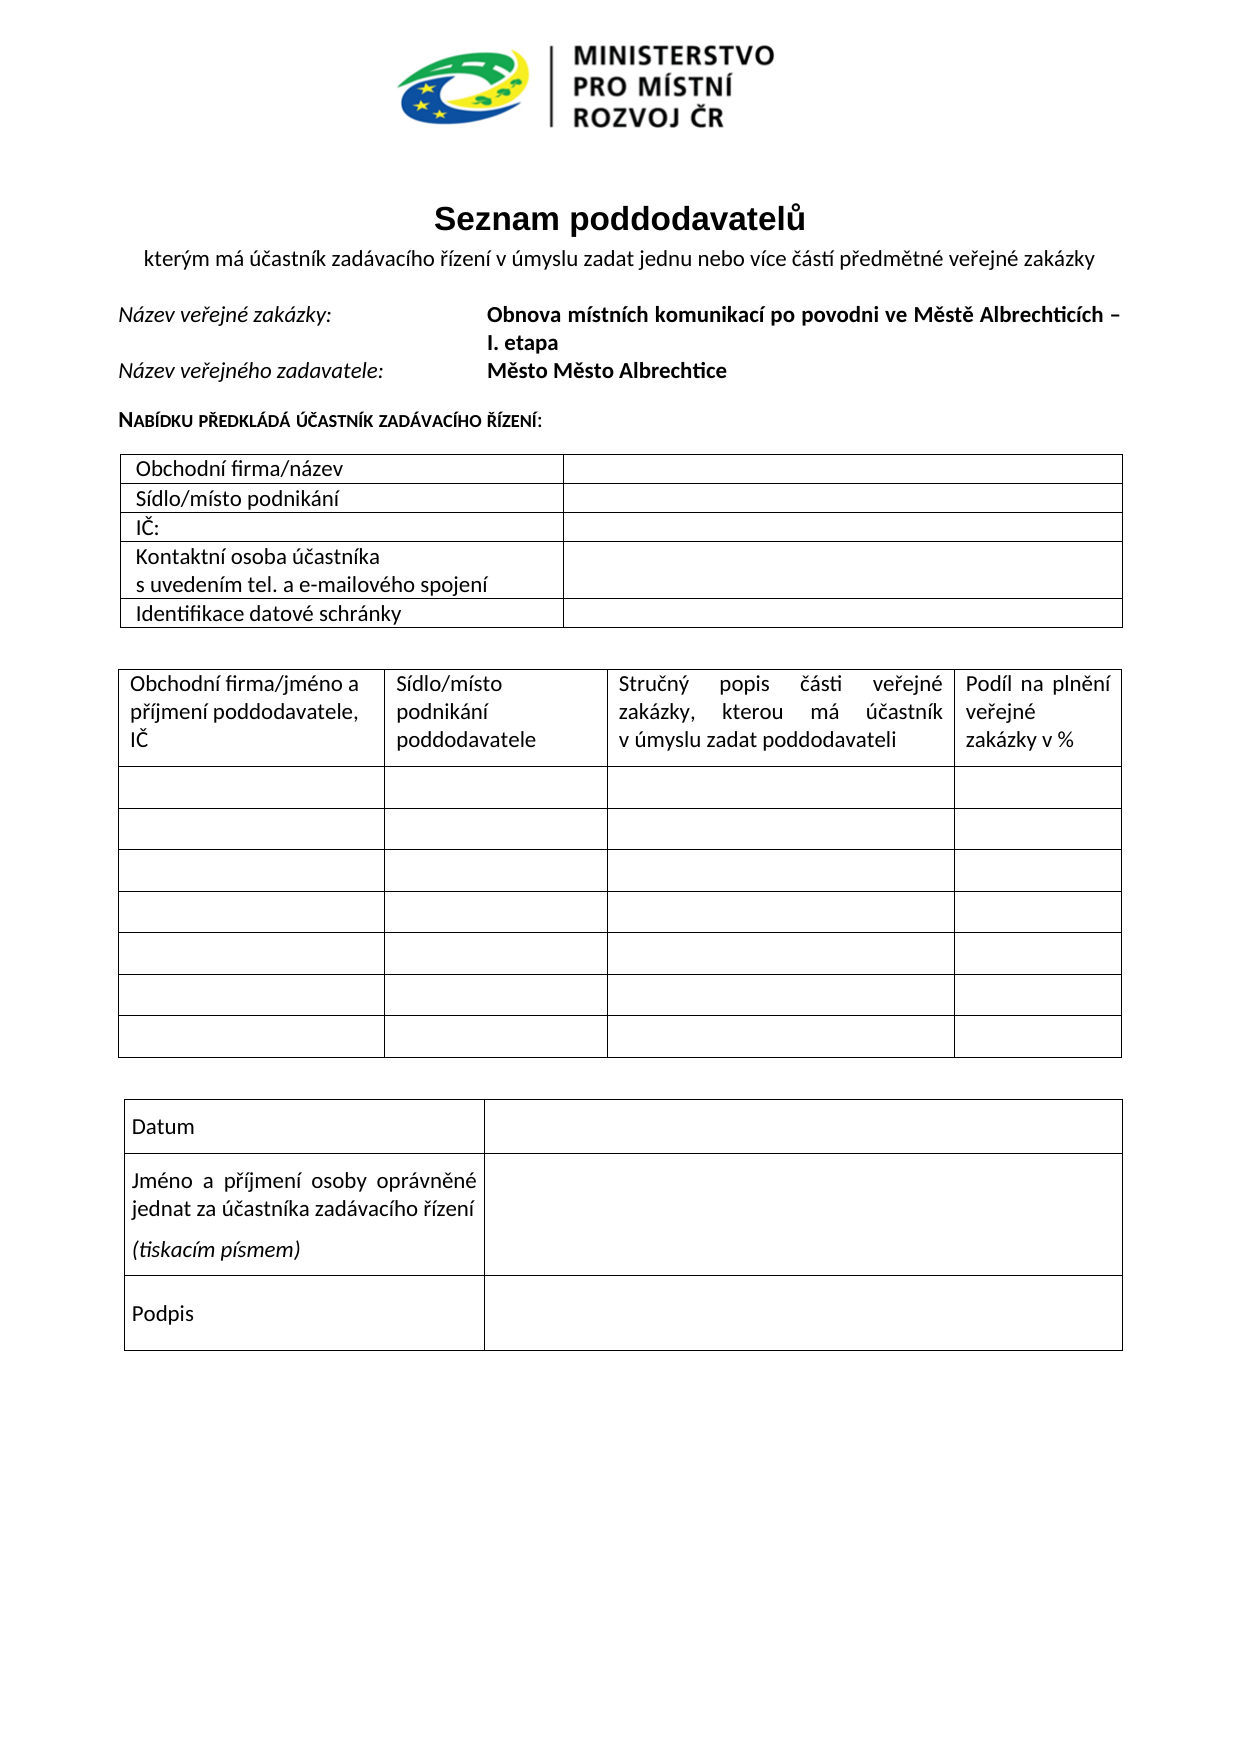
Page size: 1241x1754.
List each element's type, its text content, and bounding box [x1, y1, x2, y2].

table_cell [608, 892, 954, 932]
table_cell [608, 975, 954, 1015]
table_cell [955, 850, 1121, 891]
table_cell [955, 1016, 1121, 1057]
table_cell Sídlo/místo podnikání [121, 484, 563, 512]
subtitle Seznam poddodavatelů [118, 199, 1122, 237]
table_cell [485, 1276, 1122, 1350]
table_header [564, 455, 1122, 483]
table_cell [955, 892, 1121, 932]
table_cell [119, 933, 384, 974]
table_cell [608, 767, 954, 808]
table_cell [955, 975, 1121, 1015]
table_header Obchodní firma/jméno a příjmení poddodavatele, IČ [119, 670, 384, 766]
table_cell [955, 767, 1121, 808]
table_cell [119, 850, 384, 891]
table_header Datum [125, 1100, 484, 1153]
text Nabídku předkládá účastník zadávacího řízení: [118, 405, 1152, 433]
table_cell [564, 542, 1122, 598]
text kterým má účastník zadávacího řízení v úmyslu zadat jednu nebo více částí předmětné veřejné zakázky [118, 244, 1122, 272]
table_cell IČ: [121, 513, 563, 541]
table_cell Identifikace datové schránky [121, 599, 563, 627]
table_cell [119, 1016, 384, 1057]
table_cell [385, 975, 607, 1015]
table_cell Kontaktní osoba účastníka s uvedením tel. a e-mailového spojení [121, 542, 563, 598]
text Název veřejného zadavatele: Město Město Albrechtice [118, 356, 1122, 384]
table_header Podíl na plnění veřejné zakázky v % [955, 670, 1121, 766]
table_cell [564, 484, 1122, 512]
table_cell [385, 850, 607, 891]
table_cell [385, 809, 607, 849]
table_header Obchodní firma/název [121, 455, 563, 483]
table_cell [608, 809, 954, 849]
table_cell [119, 975, 384, 1015]
table_cell [119, 892, 384, 932]
table_header [485, 1100, 1122, 1153]
table_cell [955, 933, 1121, 974]
picture [383, 29, 782, 144]
table_cell [608, 1016, 954, 1057]
table_cell [564, 513, 1122, 541]
table_cell [564, 599, 1122, 627]
table_cell [608, 850, 954, 891]
table_cell [385, 933, 607, 974]
table_cell Jméno a příjmení osoby oprávněné jednat za účastníka zadávacího řízení (tiskacím písmem) [125, 1154, 484, 1275]
table_cell [385, 892, 607, 932]
table_cell [955, 809, 1121, 849]
table_cell Podpis [125, 1276, 484, 1350]
table_cell [119, 767, 384, 808]
table_cell [385, 767, 607, 808]
table_cell [385, 1016, 607, 1057]
table_header Stručný popis části veřejné zakázky, kterou má účastník v úmyslu zadat poddodavateli [608, 670, 954, 766]
table_cell [608, 933, 954, 974]
text Název veřejné zakázky: Obnova místních komunikací po povodni ve Městě Albrechticích – I. etapa [118, 300, 1122, 356]
table_cell [119, 809, 384, 849]
table_header Sídlo/místo podnikání poddodavatele [385, 670, 607, 766]
table_cell [485, 1154, 1122, 1275]
